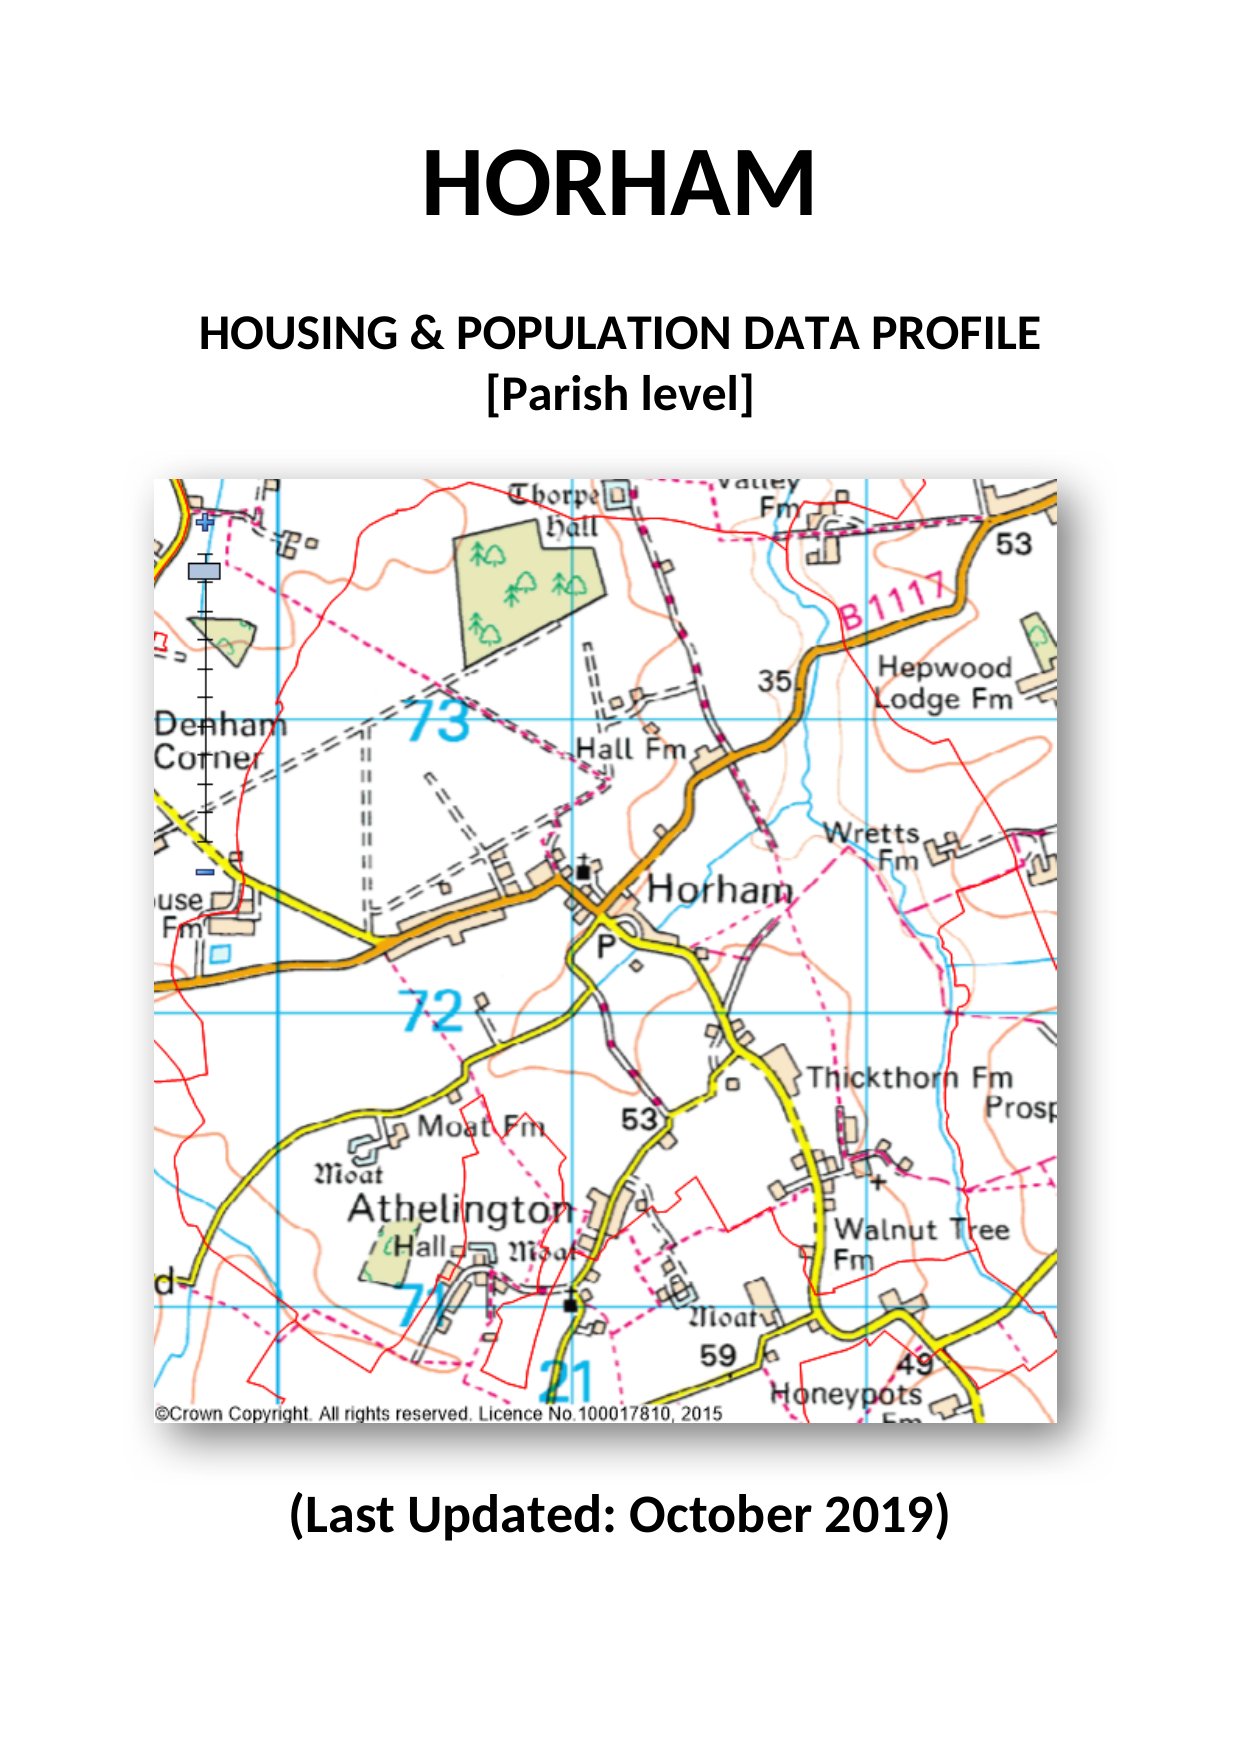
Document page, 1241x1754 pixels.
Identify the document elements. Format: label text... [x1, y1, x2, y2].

text HORHAM [118, 118, 1122, 240]
text [Parish level] [118, 362, 1122, 423]
text HOUSING & POPULATION DATA PROFILE [118, 301, 1122, 362]
picture [154, 479, 1057, 1423]
text (Last Updated: October 2019) [118, 1480, 1122, 1546]
